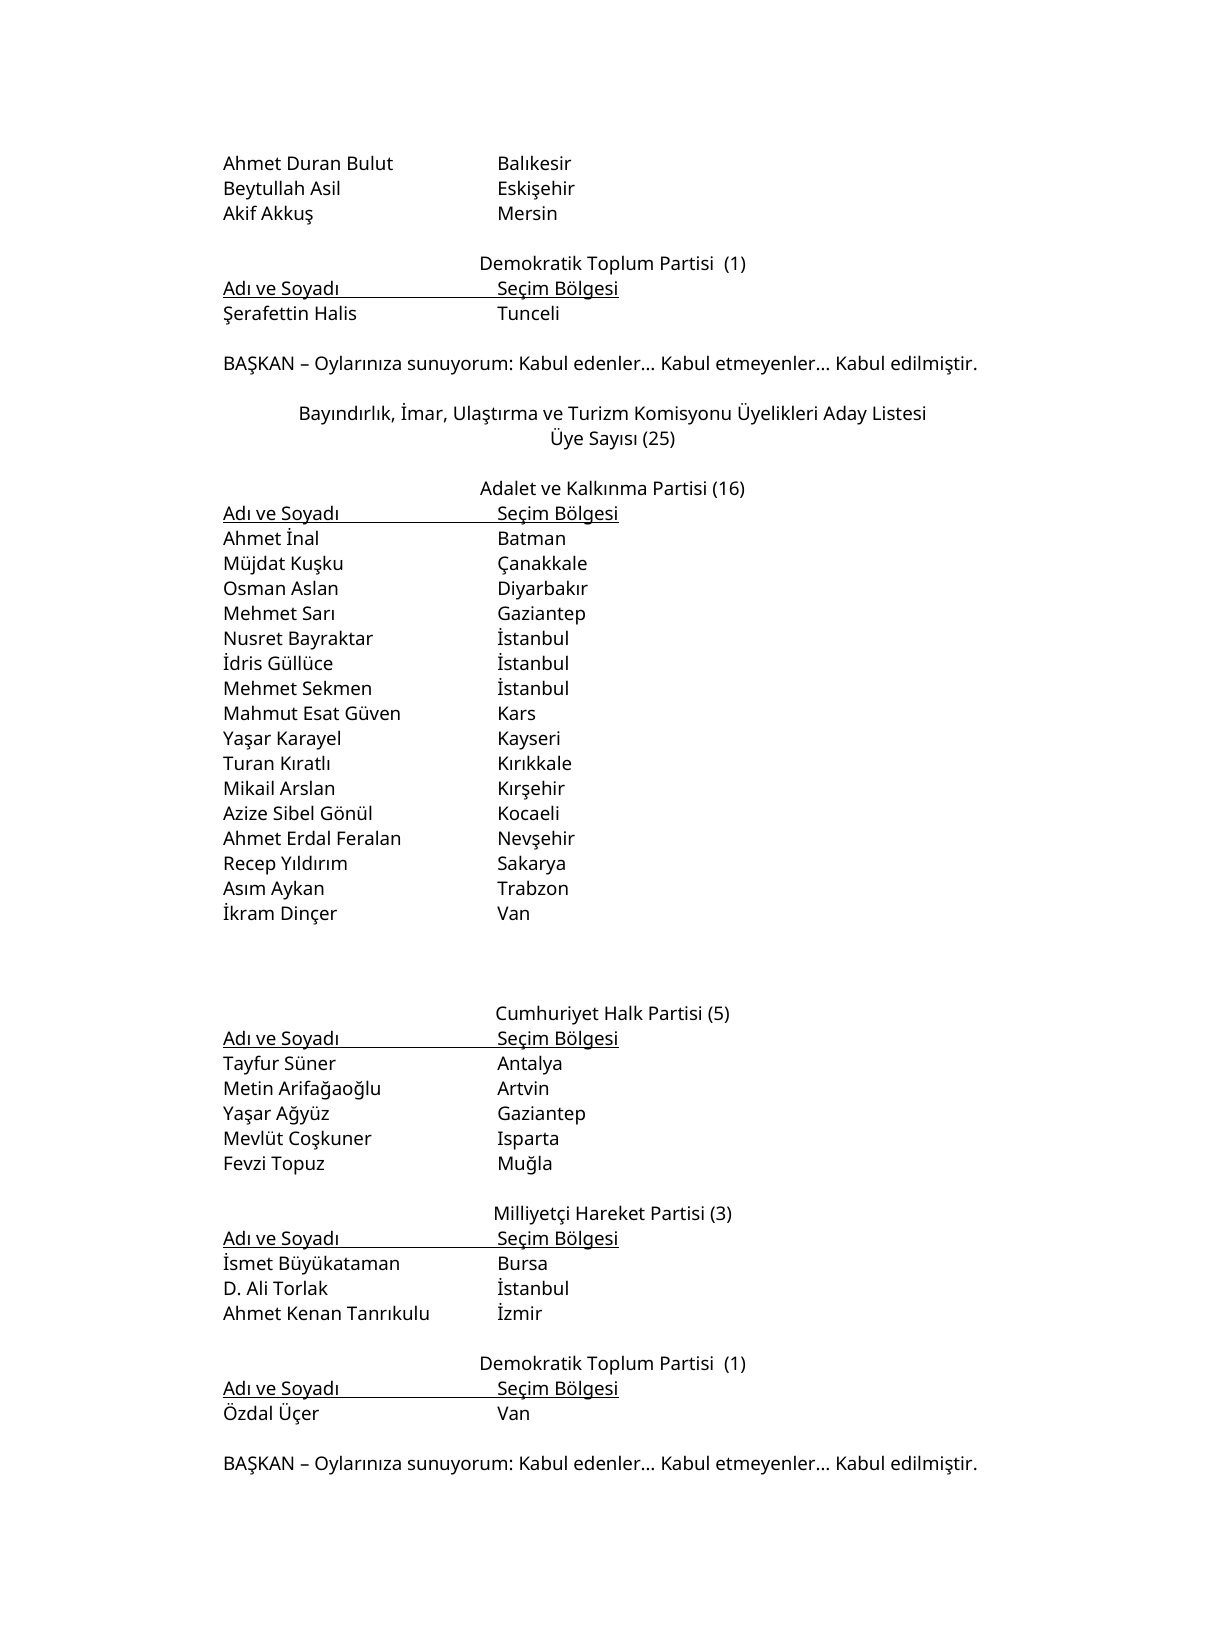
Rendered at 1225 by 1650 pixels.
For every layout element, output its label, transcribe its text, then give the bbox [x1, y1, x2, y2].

text Beytullah Asil Eskişehir [187, 175, 1037, 200]
text Nusret Bayraktar İstanbul [187, 625, 1037, 650]
text Ahmet Erdal Feralan Nevşehir [187, 825, 1037, 850]
text D. Ali Torlak İstanbul [187, 1275, 1037, 1300]
text Mehmet Sekmen İstanbul [187, 675, 1037, 700]
text Cumhuriyet Halk Partisi (5) [187, 1000, 1037, 1025]
text Asım Aykan Trabzon [187, 875, 1037, 900]
text Bayındırlık, İmar, Ulaştırma ve Turizm Komisyonu Üyelikleri Aday Listesi [187, 400, 1037, 425]
text Adı ve Soyadı Seçim Bölgesi [187, 1025, 1037, 1050]
text Özdal Üçer Van [187, 1400, 1037, 1425]
text Adı ve Soyadı Seçim Bölgesi [187, 1225, 1037, 1250]
text Müjdat Kuşku Çanakkale [187, 550, 1037, 575]
text Adı ve Soyadı Seçim Bölgesi [187, 275, 1037, 300]
text Ahmet İnal Batman [187, 525, 1037, 550]
text Adı ve Soyadı Seçim Bölgesi [187, 1375, 1037, 1400]
text İsmet Büyükataman Bursa [187, 1250, 1037, 1275]
text Turan Kıratlı Kırıkkale [187, 750, 1037, 775]
text Osman Aslan Diyarbakır [187, 575, 1037, 600]
text Mehmet Sarı Gaziantep [187, 600, 1037, 625]
text Yaşar Karayel Kayseri [187, 725, 1037, 750]
text Mahmut Esat Güven Kars [187, 700, 1037, 725]
text Demokratik Toplum Partisi (1) [187, 1350, 1037, 1375]
text İdris Güllüce İstanbul [187, 650, 1037, 675]
text Adı ve Soyadı Seçim Bölgesi [187, 500, 1037, 525]
text Azize Sibel Gönül Kocaeli [187, 800, 1037, 825]
text Metin Arifağaoğlu Artvin [187, 1075, 1037, 1100]
text Mikail Arslan Kırşehir [187, 775, 1037, 800]
text Şerafettin Halis Tunceli [187, 300, 1037, 325]
text BAŞKAN – Oylarınıza sunuyorum: Kabul edenler… Kabul etmeyenler… Kabul edilmiştir. [187, 1450, 1037, 1475]
text Fevzi Topuz Muğla [187, 1150, 1037, 1175]
text Demokratik Toplum Partisi (1) [187, 250, 1037, 275]
text İkram Dinçer Van [187, 900, 1037, 925]
text Ahmet Duran Bulut Balıkesir [187, 150, 1037, 175]
text Adalet ve Kalkınma Partisi (16) [187, 475, 1037, 500]
text Milliyetçi Hareket Partisi (3) [187, 1200, 1037, 1225]
text Mevlüt Coşkuner Isparta [187, 1125, 1037, 1150]
text Recep Yıldırım Sakarya [187, 850, 1037, 875]
text Akif Akkuş Mersin [187, 200, 1037, 225]
text BAŞKAN – Oylarınıza sunuyorum: Kabul edenler… Kabul etmeyenler… Kabul edilmiştir. [187, 350, 1037, 375]
text Yaşar Ağyüz Gaziantep [187, 1100, 1037, 1125]
text Ahmet Kenan Tanrıkulu İzmir [187, 1300, 1037, 1325]
text Tayfur Süner Antalya [187, 1050, 1037, 1075]
text Üye Sayısı (25) [187, 425, 1037, 450]
